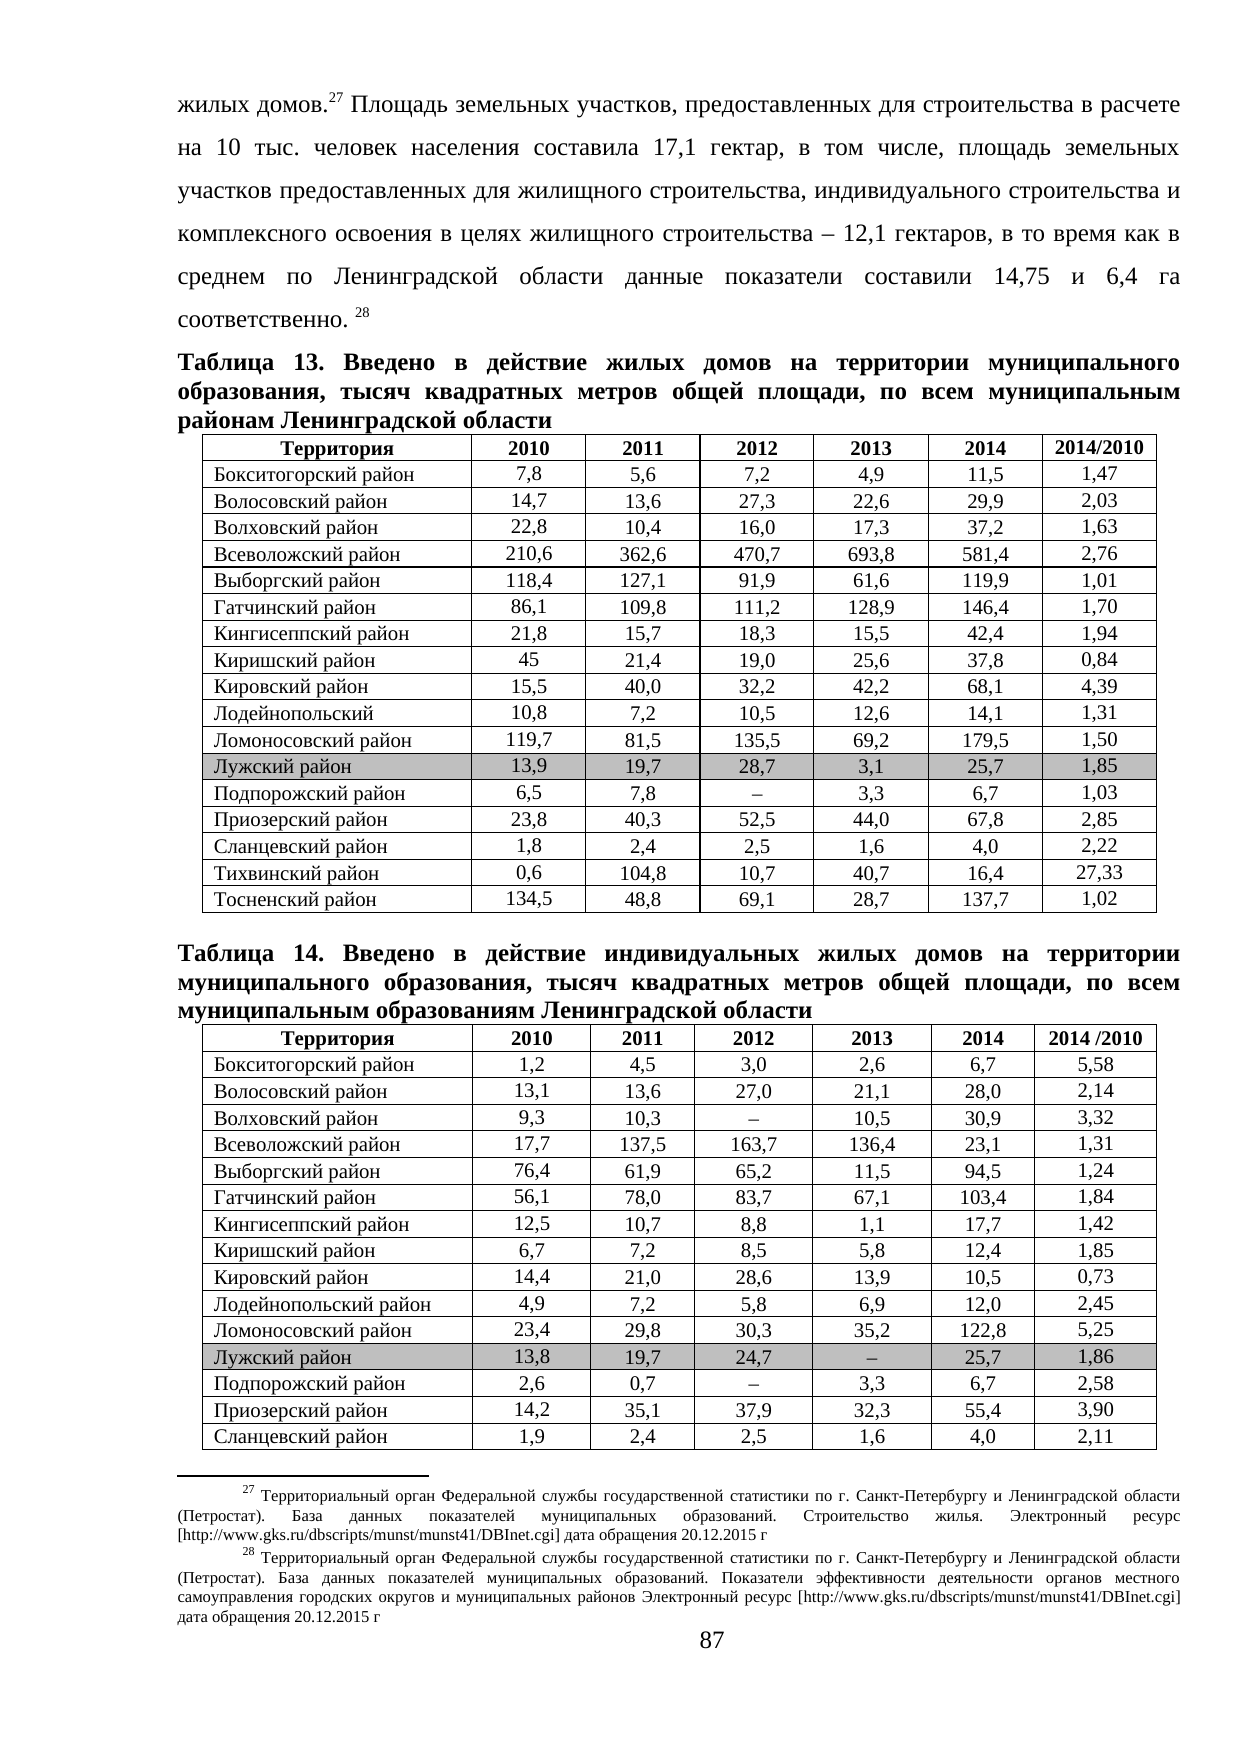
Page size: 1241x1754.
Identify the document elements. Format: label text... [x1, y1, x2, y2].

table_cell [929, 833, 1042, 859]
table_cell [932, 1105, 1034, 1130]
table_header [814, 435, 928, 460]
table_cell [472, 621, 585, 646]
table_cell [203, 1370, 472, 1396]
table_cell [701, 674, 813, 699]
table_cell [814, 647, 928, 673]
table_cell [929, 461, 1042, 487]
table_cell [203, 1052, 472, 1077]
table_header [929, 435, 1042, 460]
text Таблица 14. Введено в действие индивидуальных жилых домов на территории муниципального образования, тысяч квадратных метров общей площади, по всем муниципальным образованиям Ленинградской области [177, 938, 1181, 1024]
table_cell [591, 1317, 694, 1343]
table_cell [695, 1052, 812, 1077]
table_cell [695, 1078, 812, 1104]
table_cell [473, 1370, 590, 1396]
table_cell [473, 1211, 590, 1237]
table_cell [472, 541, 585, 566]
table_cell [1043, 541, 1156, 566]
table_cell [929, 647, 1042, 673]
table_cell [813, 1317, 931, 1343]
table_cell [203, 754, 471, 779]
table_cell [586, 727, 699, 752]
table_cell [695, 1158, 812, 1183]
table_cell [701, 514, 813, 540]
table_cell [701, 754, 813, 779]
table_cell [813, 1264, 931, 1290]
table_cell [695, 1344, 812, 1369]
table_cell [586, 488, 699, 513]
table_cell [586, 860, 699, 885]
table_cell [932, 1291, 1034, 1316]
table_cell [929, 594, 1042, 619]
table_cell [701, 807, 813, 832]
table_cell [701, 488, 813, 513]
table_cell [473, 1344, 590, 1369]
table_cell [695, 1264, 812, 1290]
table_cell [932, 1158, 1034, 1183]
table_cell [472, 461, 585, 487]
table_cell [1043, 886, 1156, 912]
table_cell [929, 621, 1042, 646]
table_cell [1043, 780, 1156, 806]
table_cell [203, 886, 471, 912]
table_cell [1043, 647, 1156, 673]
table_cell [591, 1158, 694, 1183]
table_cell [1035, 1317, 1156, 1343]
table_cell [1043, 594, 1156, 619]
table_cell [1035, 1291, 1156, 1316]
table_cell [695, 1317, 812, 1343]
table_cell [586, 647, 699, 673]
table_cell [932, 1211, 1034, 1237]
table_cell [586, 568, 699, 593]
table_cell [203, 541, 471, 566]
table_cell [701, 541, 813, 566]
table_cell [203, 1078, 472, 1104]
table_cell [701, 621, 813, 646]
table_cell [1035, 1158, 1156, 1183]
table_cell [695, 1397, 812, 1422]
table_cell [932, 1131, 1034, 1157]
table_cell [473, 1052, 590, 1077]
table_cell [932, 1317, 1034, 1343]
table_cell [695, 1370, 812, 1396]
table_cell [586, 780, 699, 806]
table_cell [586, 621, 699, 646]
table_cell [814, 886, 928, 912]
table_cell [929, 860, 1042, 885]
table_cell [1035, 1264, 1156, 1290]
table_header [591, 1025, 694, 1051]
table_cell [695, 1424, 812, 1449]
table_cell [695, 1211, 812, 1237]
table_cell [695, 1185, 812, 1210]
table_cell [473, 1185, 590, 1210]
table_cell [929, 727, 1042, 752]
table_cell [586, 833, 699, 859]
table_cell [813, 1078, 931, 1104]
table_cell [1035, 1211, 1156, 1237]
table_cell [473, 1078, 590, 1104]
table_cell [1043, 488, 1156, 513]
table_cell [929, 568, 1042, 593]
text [177, 89, 1181, 333]
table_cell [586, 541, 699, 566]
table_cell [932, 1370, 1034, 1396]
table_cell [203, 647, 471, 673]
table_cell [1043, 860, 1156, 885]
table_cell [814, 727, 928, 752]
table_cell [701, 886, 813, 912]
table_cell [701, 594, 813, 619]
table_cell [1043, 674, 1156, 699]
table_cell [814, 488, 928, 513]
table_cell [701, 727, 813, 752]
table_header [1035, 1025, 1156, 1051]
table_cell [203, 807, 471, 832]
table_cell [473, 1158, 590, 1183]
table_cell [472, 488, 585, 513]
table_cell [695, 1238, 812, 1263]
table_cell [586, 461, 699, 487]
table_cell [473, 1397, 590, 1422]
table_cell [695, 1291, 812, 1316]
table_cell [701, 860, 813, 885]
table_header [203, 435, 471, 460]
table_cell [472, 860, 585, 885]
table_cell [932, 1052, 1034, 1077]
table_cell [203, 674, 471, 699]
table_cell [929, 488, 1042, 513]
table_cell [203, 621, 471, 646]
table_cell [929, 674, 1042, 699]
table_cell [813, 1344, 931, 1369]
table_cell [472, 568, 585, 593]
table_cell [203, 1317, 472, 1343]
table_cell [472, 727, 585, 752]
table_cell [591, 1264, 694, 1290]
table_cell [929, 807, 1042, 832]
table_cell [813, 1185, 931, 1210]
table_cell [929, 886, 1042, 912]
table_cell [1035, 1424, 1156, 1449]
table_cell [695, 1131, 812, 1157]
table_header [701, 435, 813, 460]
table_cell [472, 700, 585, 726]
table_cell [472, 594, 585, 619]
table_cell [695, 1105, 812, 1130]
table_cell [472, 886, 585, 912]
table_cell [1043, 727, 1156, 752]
text Таблица 13. Введено в действие жилых домов на территории муниципального образования, тысяч квадратных метров общей площади, по всем муниципальным районам Ленинградской области [177, 347, 1181, 434]
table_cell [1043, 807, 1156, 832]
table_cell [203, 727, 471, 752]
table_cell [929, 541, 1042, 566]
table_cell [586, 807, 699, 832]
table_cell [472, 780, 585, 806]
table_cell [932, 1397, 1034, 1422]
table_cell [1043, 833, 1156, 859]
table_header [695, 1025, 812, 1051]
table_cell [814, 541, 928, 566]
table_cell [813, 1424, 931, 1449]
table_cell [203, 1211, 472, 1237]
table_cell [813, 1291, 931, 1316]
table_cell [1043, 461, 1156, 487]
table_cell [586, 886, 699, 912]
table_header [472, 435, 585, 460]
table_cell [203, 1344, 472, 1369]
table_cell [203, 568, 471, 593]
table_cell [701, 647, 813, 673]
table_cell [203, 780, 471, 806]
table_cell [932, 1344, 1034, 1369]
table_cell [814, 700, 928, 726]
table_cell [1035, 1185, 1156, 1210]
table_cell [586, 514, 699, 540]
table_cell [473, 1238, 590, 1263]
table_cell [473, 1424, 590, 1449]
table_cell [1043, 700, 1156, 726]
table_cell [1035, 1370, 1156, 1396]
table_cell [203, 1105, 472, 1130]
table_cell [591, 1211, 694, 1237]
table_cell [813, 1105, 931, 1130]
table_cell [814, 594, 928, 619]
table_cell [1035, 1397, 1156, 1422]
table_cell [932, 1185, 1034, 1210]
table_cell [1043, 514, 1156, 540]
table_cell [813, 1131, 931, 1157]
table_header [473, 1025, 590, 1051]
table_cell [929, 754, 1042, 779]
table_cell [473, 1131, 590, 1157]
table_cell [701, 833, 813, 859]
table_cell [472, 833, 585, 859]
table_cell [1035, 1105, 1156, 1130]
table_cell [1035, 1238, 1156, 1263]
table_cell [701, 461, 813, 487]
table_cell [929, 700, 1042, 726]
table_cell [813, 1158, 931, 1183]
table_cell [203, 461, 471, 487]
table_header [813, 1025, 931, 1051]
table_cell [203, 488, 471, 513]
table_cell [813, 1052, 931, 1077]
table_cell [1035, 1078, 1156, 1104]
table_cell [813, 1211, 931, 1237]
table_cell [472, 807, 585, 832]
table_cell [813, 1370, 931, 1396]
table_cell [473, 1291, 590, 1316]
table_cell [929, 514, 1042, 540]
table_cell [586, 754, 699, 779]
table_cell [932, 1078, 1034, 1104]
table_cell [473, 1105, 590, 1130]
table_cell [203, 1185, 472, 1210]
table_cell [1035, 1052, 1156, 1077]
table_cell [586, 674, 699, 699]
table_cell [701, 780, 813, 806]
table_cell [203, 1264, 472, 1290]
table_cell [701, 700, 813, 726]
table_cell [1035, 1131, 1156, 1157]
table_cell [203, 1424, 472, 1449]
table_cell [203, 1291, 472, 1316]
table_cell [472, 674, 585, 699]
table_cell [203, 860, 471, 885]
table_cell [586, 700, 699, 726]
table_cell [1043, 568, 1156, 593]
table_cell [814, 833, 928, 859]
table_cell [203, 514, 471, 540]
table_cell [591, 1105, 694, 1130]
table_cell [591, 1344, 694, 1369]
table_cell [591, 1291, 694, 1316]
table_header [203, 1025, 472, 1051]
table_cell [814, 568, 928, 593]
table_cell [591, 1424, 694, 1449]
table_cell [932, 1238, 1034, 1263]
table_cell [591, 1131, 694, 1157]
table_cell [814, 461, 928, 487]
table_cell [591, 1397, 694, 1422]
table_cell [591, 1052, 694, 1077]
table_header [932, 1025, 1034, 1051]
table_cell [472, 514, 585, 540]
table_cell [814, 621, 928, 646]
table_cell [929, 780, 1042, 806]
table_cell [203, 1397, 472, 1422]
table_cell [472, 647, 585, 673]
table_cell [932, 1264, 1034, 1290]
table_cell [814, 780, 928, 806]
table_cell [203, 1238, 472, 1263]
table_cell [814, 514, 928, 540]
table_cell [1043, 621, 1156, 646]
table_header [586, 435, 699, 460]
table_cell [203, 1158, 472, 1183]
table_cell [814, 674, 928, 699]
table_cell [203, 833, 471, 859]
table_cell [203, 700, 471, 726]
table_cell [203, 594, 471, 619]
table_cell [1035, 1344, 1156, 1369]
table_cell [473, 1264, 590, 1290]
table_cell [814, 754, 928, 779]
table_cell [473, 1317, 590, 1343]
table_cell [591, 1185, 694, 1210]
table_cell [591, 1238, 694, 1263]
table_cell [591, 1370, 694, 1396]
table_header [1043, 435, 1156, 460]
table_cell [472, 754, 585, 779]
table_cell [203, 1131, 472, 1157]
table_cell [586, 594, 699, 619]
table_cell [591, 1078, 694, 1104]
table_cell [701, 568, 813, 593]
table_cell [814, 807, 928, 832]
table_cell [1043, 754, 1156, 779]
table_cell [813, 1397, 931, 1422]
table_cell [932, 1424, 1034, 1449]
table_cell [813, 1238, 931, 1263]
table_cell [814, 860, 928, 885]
